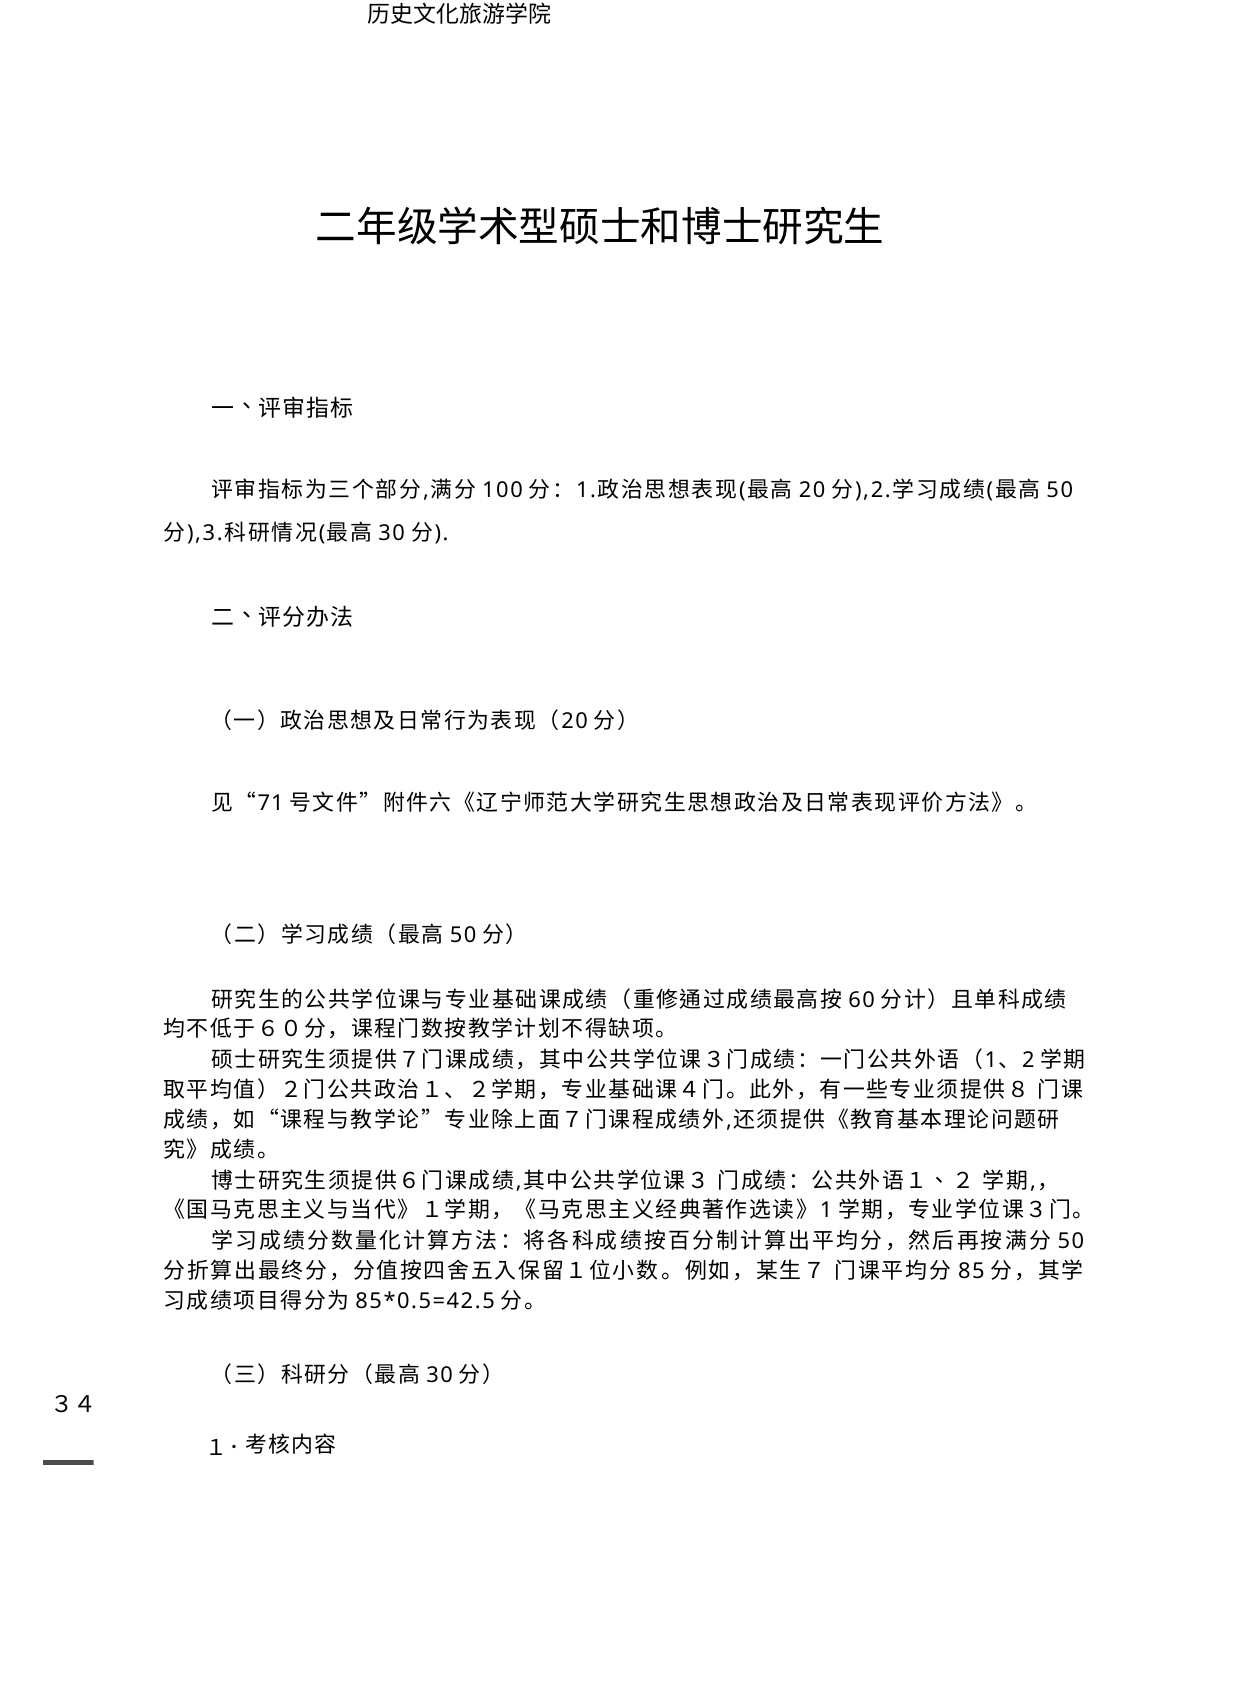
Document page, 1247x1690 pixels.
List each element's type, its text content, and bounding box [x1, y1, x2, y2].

text 二、评分办法 [211, 599, 1209, 632]
text 评审指标为三个部分,满分100分：1.政治思想表现(最高20分),2.学习成绩(最高50分),3.科研情况(最高30分). [163, 472, 1084, 547]
text 二年级学术型硕士和博士研究生 [316, 198, 1209, 253]
text 硕士研究生须提供７门课成绩，其中公共学位课３门成绩：一门公共外语（1、2学期取平均值）２门公共政治１、２学期，专业基础课４门。此外，有一些专业须提供８ 门课成绩，如“课程与教学论”专业除上面７门课程成绩外,还须提供《教育基本理论问题研究》成绩。 [163, 1043, 1090, 1164]
text 一、评审指标 [211, 390, 1209, 423]
text （二）学习成绩（最高50分） [211, 917, 1209, 949]
text 学习成绩分数量化计算方法：将各科成绩按百分制计算出平均分，然后再按满分50分折算出最终分，分值按四舍五入保留１位小数。例如，某生７ 门课平均分85分，其学习成绩项目得分为85*0.5=42.5分。 [163, 1224, 1084, 1315]
picture [43, 1460, 94, 1465]
text ３４ [50, 1390, 1209, 1418]
text １．考核内容 [205, 1429, 1209, 1462]
text 见“71号文件”附件六《辽宁师范大学研究生思想政治及日常表现评价方法》。 [211, 785, 1209, 817]
text （一）政治思想及日常行为表现（20分） [211, 703, 1209, 734]
text 博士研究生须提供６门课成绩,其中公共学位课３ 门成绩：公共外语１、２ 学期,，《国马克思主义与当代》１学期，《马克思主义经典著作选读》1学期，专业学位课３门。 [163, 1164, 1078, 1224]
text 研究生的公共学位课与专业基础课成绩（重修通过成绩最高按60分计）且单科成绩均不低于６０分，课程门数按教学计划不得缺项。 [163, 984, 1078, 1043]
text （三）科研分（最高30分） [211, 1351, 1209, 1390]
